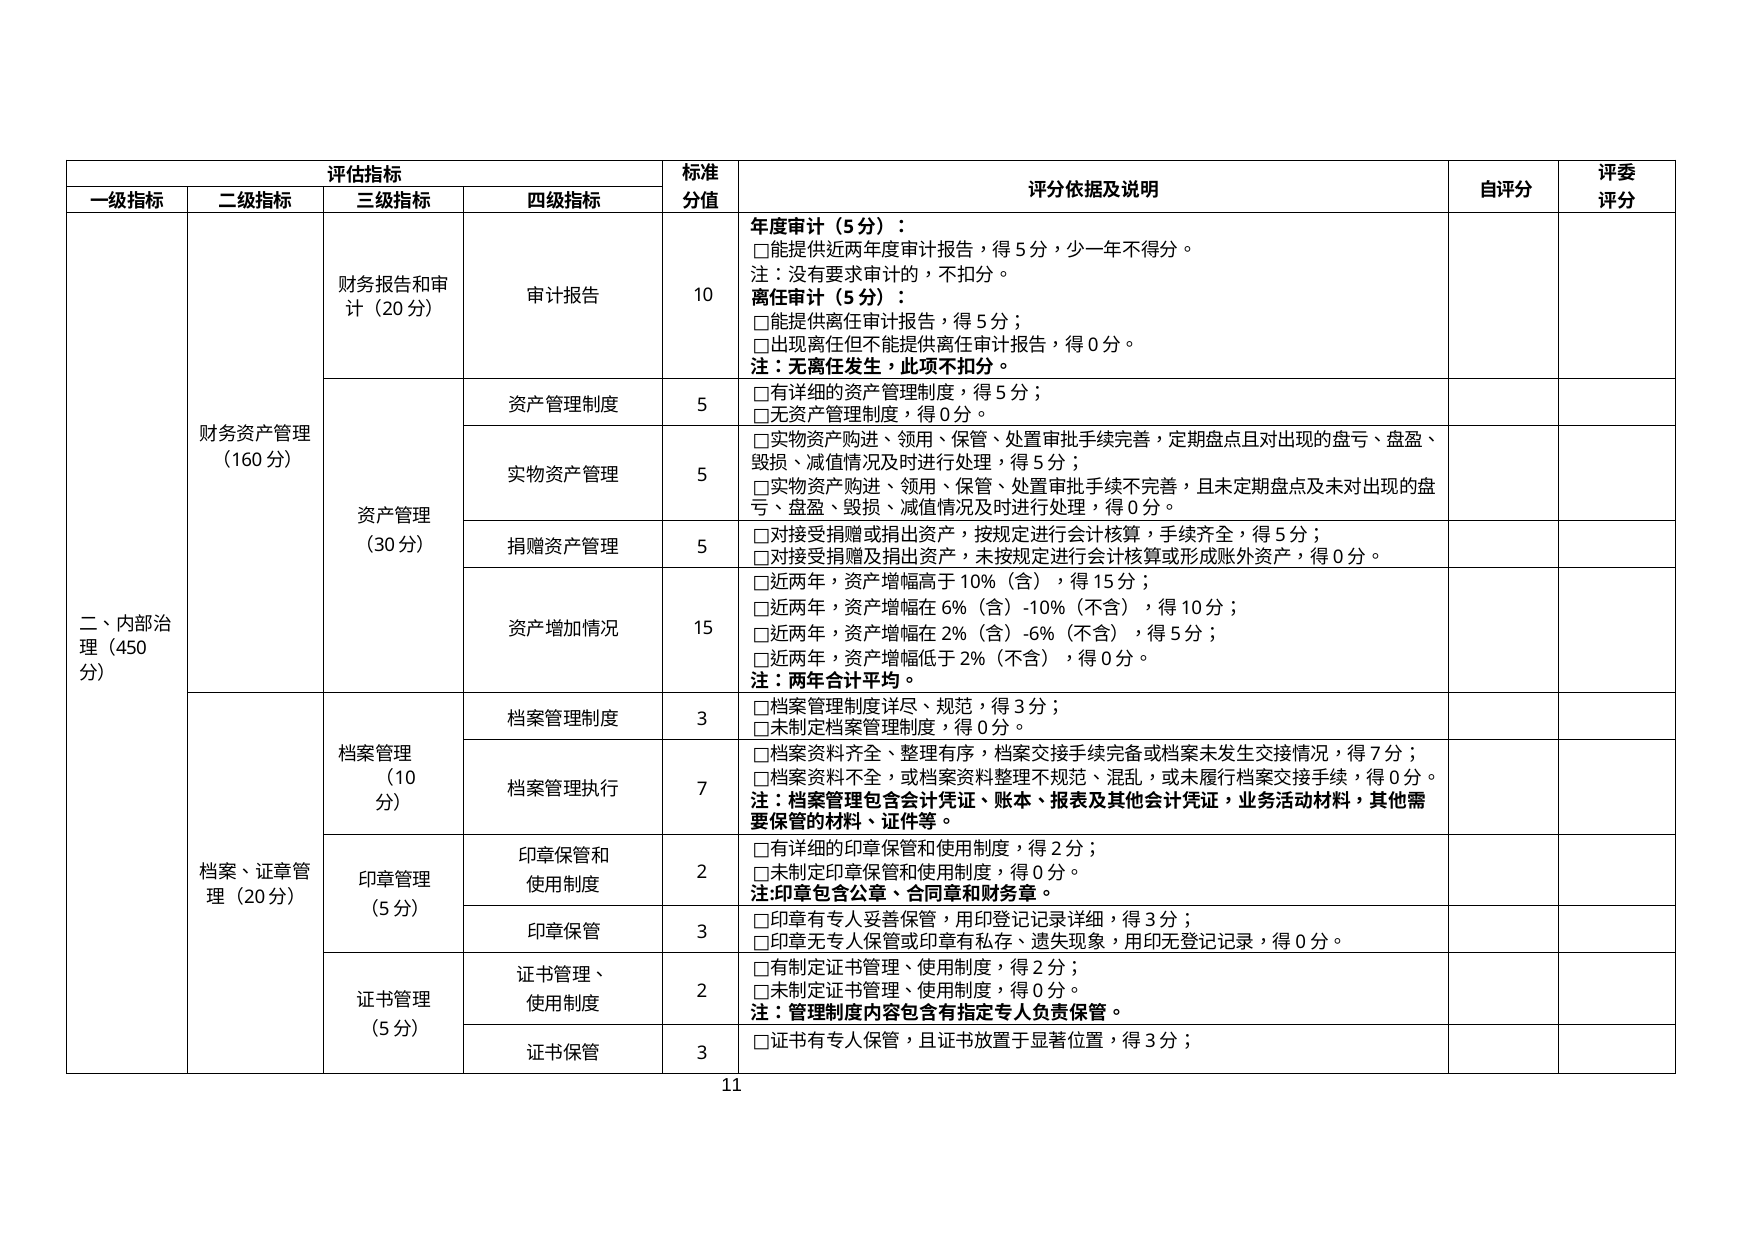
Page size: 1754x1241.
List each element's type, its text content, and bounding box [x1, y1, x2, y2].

table_cell [1559, 693, 1675, 739]
table_cell 2 [663, 835, 738, 905]
table_header 自评分 [1449, 161, 1558, 212]
table_cell 5 [663, 426, 738, 520]
table_cell [1449, 953, 1558, 1023]
table_cell □有制定证书管理、使用制度，得2分； □未制定证书管理、使用制度，得0分。 注：管理制度内容包含有指定专人负责保管。 [739, 953, 1448, 1023]
table_cell □近两年，资产增幅高于10%（含），得15分； □近两年，资产增幅在6%（含）-10%（不含），得10分； □近两年，资产增幅在2%（含）-6%（不含），得5分； □近两年，资产增幅低于2%（不含），得0分。 注：两年合计平均。 [739, 568, 1448, 692]
table_cell [1559, 1025, 1675, 1073]
table_cell 二、内部治理（450分） [67, 213, 187, 1073]
table_cell [1449, 521, 1558, 567]
table_cell [1449, 693, 1558, 739]
table_cell 资产增加情况 [464, 568, 662, 692]
table_cell 一级指标 [67, 187, 187, 212]
table_cell 三级指标 [324, 187, 463, 212]
table_cell 证书管理 （5分） [324, 953, 463, 1073]
table_cell 3 [663, 1025, 738, 1073]
table_cell 印章保管 [464, 906, 662, 952]
table_cell [1449, 426, 1558, 520]
table_cell 5 [663, 379, 738, 425]
table_cell 年度审计（5分）： □能提供近两年度审计报告，得5分，少一年不得分。 注：没有要求审计的，不扣分。 离任审计（5分）： □能提供离任审计报告，得5分； □出现离任但不能提供离任审计报告，得0分。 注：无离任发生，此项不扣分。 [739, 213, 1448, 378]
table_cell 3 [663, 693, 738, 739]
table_cell 10 [663, 213, 738, 378]
table_cell [1449, 568, 1558, 692]
table_cell [1559, 953, 1675, 1023]
table_cell 四级指标 [464, 187, 662, 212]
table_cell □实物资产购进、领用、保管、处置审批手续完善，定期盘点且对出现的盘亏、盘盈、毁损、减值情况及时进行处理，得5分； □实物资产购进、领用、保管、处置审批手续不完善，且未定期盘点及未对出现的盘亏、盘盈、毁损、减值情况及时进行处理，得0分。 [739, 426, 1448, 520]
table_cell 7 [663, 740, 738, 834]
table_cell 档案、证章管理（20分） [188, 693, 323, 1073]
table_cell [1559, 426, 1675, 520]
table_header 评估指标 [67, 161, 662, 186]
table_cell [1449, 379, 1558, 425]
table_cell [1559, 213, 1675, 378]
table_cell [1449, 906, 1558, 952]
table_cell □印章有专人妥善保管，用印登记记录详细，得3分； □印章无专人保管或印章有私存、遗失现象，用印无登记记录，得0分。 [739, 906, 1448, 952]
table_cell 财务资产管理 （160分） [188, 213, 323, 692]
table_cell 证书保管 [464, 1025, 662, 1073]
table_cell 资产管理 （30分） [324, 379, 463, 692]
table_cell 档案管理执行 [464, 740, 662, 834]
table_cell 实物资产管理 [464, 426, 662, 520]
table_cell [1449, 835, 1558, 905]
table_cell 印章管理 （5分） [324, 835, 463, 952]
table_cell 审计报告 [464, 213, 662, 378]
table_header 标准 分值 [663, 161, 738, 212]
table_cell □有详细的印章保管和使用制度，得2分； □未制定印章保管和使用制度，得0分。 注:印章包含公章、合同章和财务章。 [739, 835, 1448, 905]
table_cell [1449, 1025, 1558, 1073]
table_cell 2 [663, 953, 738, 1023]
table_cell [1449, 213, 1558, 378]
table_cell [1559, 568, 1675, 692]
table_cell 3 [663, 906, 738, 952]
table_cell [1559, 521, 1675, 567]
table_cell 二级指标 [188, 187, 323, 212]
table_cell 捐赠资产管理 [464, 521, 662, 567]
table_cell 5 [663, 521, 738, 567]
table_cell [1559, 740, 1675, 834]
table_cell [1559, 835, 1675, 905]
table_cell 15 [663, 568, 738, 692]
table_cell 印章保管和 使用制度 [464, 835, 662, 905]
table_cell 档案管理制度 [464, 693, 662, 739]
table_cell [739, 1025, 1448, 1073]
table_header 评分依据及说明 [739, 161, 1448, 212]
table_cell □对接受捐赠或捐出资产，按规定进行会计核算，手续齐全，得5分； □对接受捐赠及捐出资产，未按规定进行会计核算或形成账外资产，得0分。 [739, 521, 1448, 567]
table_header 评委 评分 [1559, 161, 1675, 212]
table_cell [1449, 740, 1558, 834]
table_cell □档案管理制度详尽、规范，得3分； □未制定档案管理制度，得0分。 [739, 693, 1448, 739]
table_cell □档案资料齐全、整理有序，档案交接手续完备或档案未发生交接情况，得7分； □档案资料不全，或档案资料整理不规范、混乱，或未履行档案交接手续，得0分。 注：档案管理包含会计凭证、账本、报表及其他会计凭证，业务活动材料，其他需要保管的材料、证件等。 [739, 740, 1448, 834]
table_cell 资产管理制度 [464, 379, 662, 425]
table_cell 档案管理（10分） [324, 693, 463, 834]
table_cell [1559, 379, 1675, 425]
table_cell 证书管理、 使用制度 [464, 953, 662, 1023]
table_cell □有详细的资产管理制度，得5分； □无资产管理制度，得0分。 [739, 379, 1448, 425]
table_cell 财务报告和审计（20分） [324, 213, 463, 378]
table_cell [1559, 906, 1675, 952]
